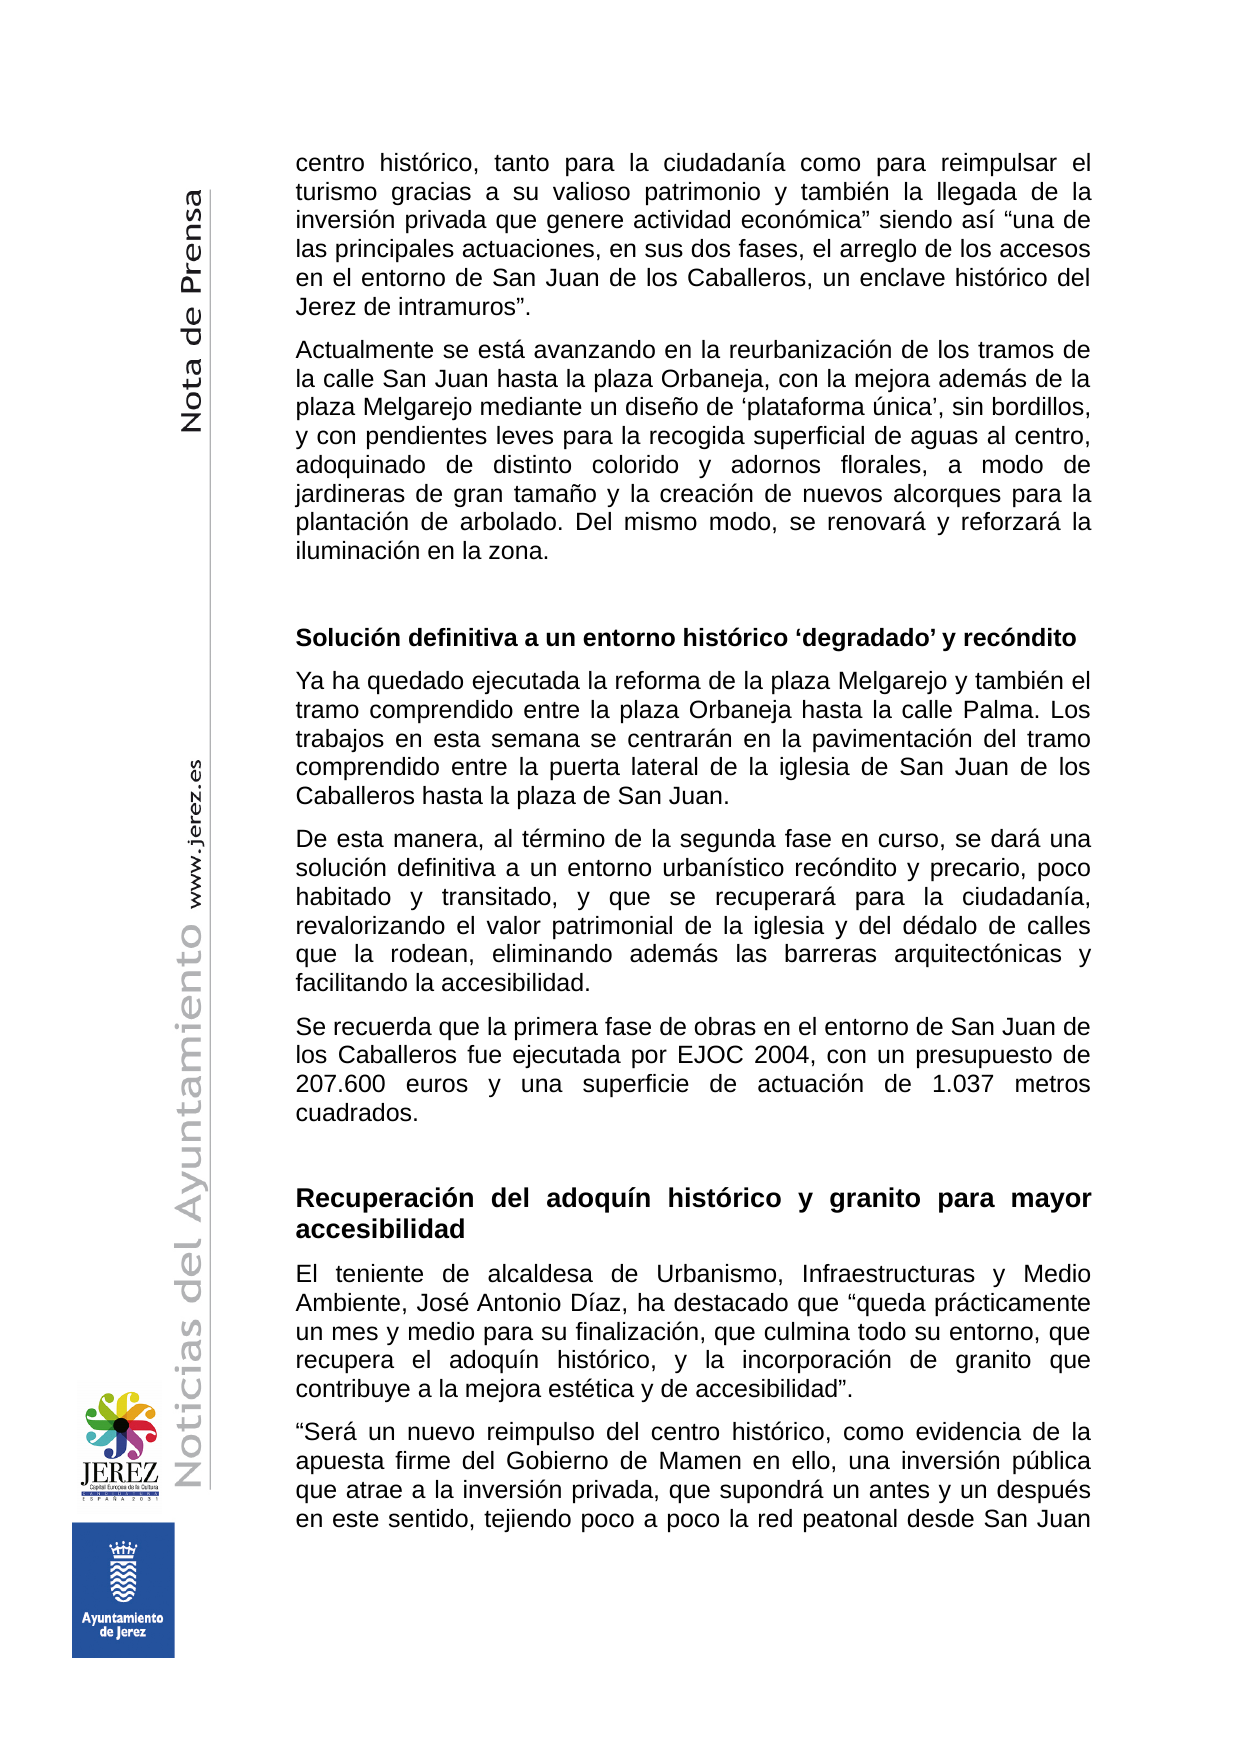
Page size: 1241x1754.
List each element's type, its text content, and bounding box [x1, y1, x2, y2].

text El teniente de alcaldesa de Urbanismo, Infraestructuras y Medio Ambiente, José Antonio Díaz, ha destacado que “queda prácticamente un mes y medio para su finalización, que culmina todo su entorno, que recupera el adoquín histórico, y la incorporación de granito que contribuye a la mejora estética y de accesibilidad”. [295, 1259, 1092, 1403]
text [295, 148, 1092, 320]
text De esta manera, al término de la segunda fase en curso, se dará una solución definitiva a un entorno urbanístico recóndito y precario, poco habitado y transitado, y que se recuperará para la ciudadanía, revalorizando el valor patrimonial de la iglesia y del dédalo de calles que la rodean, eliminando además las barreras arquitectónicas y facilitando la accesibilidad. [295, 824, 1092, 997]
text Recuperación del adoquín histórico y granito para mayor accesibilidad [295, 1182, 1092, 1244]
text Se recuerda que la primera fase de obras en el entorno de San Juan de los Caballeros fue ejecutada por EJOC 2004, con un presupuesto de 207.600 euros y una superficie de actuación de 1.037 metros cuadrados. [295, 1011, 1092, 1126]
text Solución definitiva a un entorno histórico ‘degradado’ y recóndito [295, 623, 1092, 651]
text Ya ha quedado ejecutada la reforma de la plaza Melgarejo y también el tramo comprendido entre la plaza Orbaneja hasta la calle Palma. Los trabajos en esta semana se centrarán en la pavimentación del tramo comprendido entre la puerta lateral de la iglesia de San Juan de los Caballeros hasta la plaza de San Juan. [295, 666, 1092, 810]
picture [72, 188, 211, 1658]
text Actualmente se está avanzando en la reurbanización de los tramos de la calle San Juan hasta la plaza Orbaneja, con la mejora además de la plaza Melgarejo mediante un diseño de ‘plataforma única’, sin bordillos, y con pendientes leves para la recogida superficial de aguas al centro, adoquinado de distinto colorido y adornos florales, a modo de jardineras de gran tamaño y la creación de nuevos alcorques para la plantación de arbolado. Del mismo modo, se renovará y reforzará la iluminación en la zona. [295, 335, 1092, 565]
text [295, 1417, 1092, 1532]
